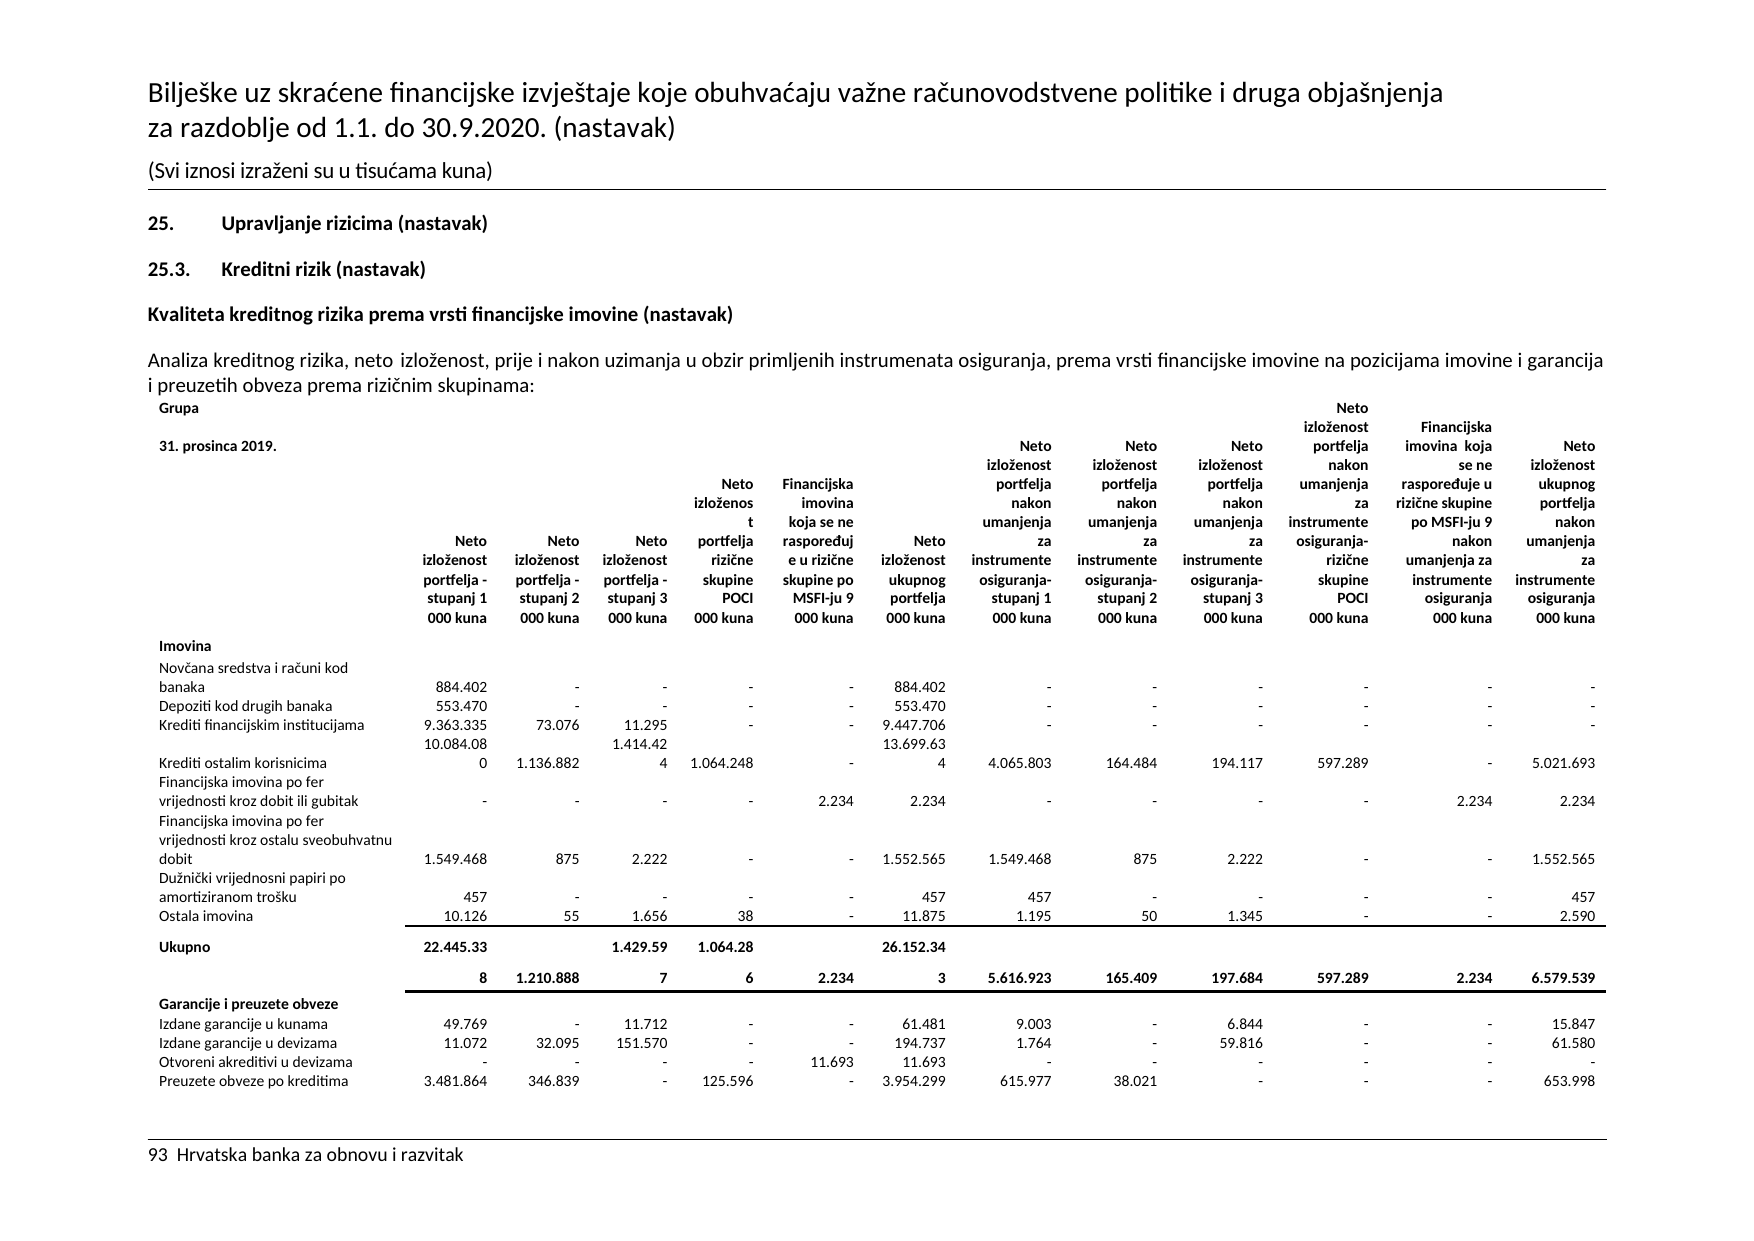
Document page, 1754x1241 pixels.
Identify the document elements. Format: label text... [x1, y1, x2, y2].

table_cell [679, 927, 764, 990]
text Kvaliteta kreditnog rizika prema vrsti financijske imovine (nastavak) [148, 302, 1606, 327]
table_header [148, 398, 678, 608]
text 25. Upravljanje rizicima (nastavak) [148, 210, 1606, 236]
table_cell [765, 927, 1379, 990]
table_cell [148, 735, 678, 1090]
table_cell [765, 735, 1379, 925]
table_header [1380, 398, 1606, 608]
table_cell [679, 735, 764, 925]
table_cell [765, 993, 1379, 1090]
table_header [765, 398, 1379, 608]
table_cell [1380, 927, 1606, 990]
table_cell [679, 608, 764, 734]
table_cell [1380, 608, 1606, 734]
text 25.3. Kreditni rizik (nastavak) [148, 256, 1606, 281]
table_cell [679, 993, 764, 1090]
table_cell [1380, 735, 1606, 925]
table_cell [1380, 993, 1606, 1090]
text Analiza kreditnog rizika, neto izloženost, prije i nakon uzimanja u obzir primljenih instrumenata osiguranja, prema vrsti financijske imovine na pozicijama imovine i garancija i preuzetih obveza prema rizičnim skupinama: [148, 347, 1606, 398]
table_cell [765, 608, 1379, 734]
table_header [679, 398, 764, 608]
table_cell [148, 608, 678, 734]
